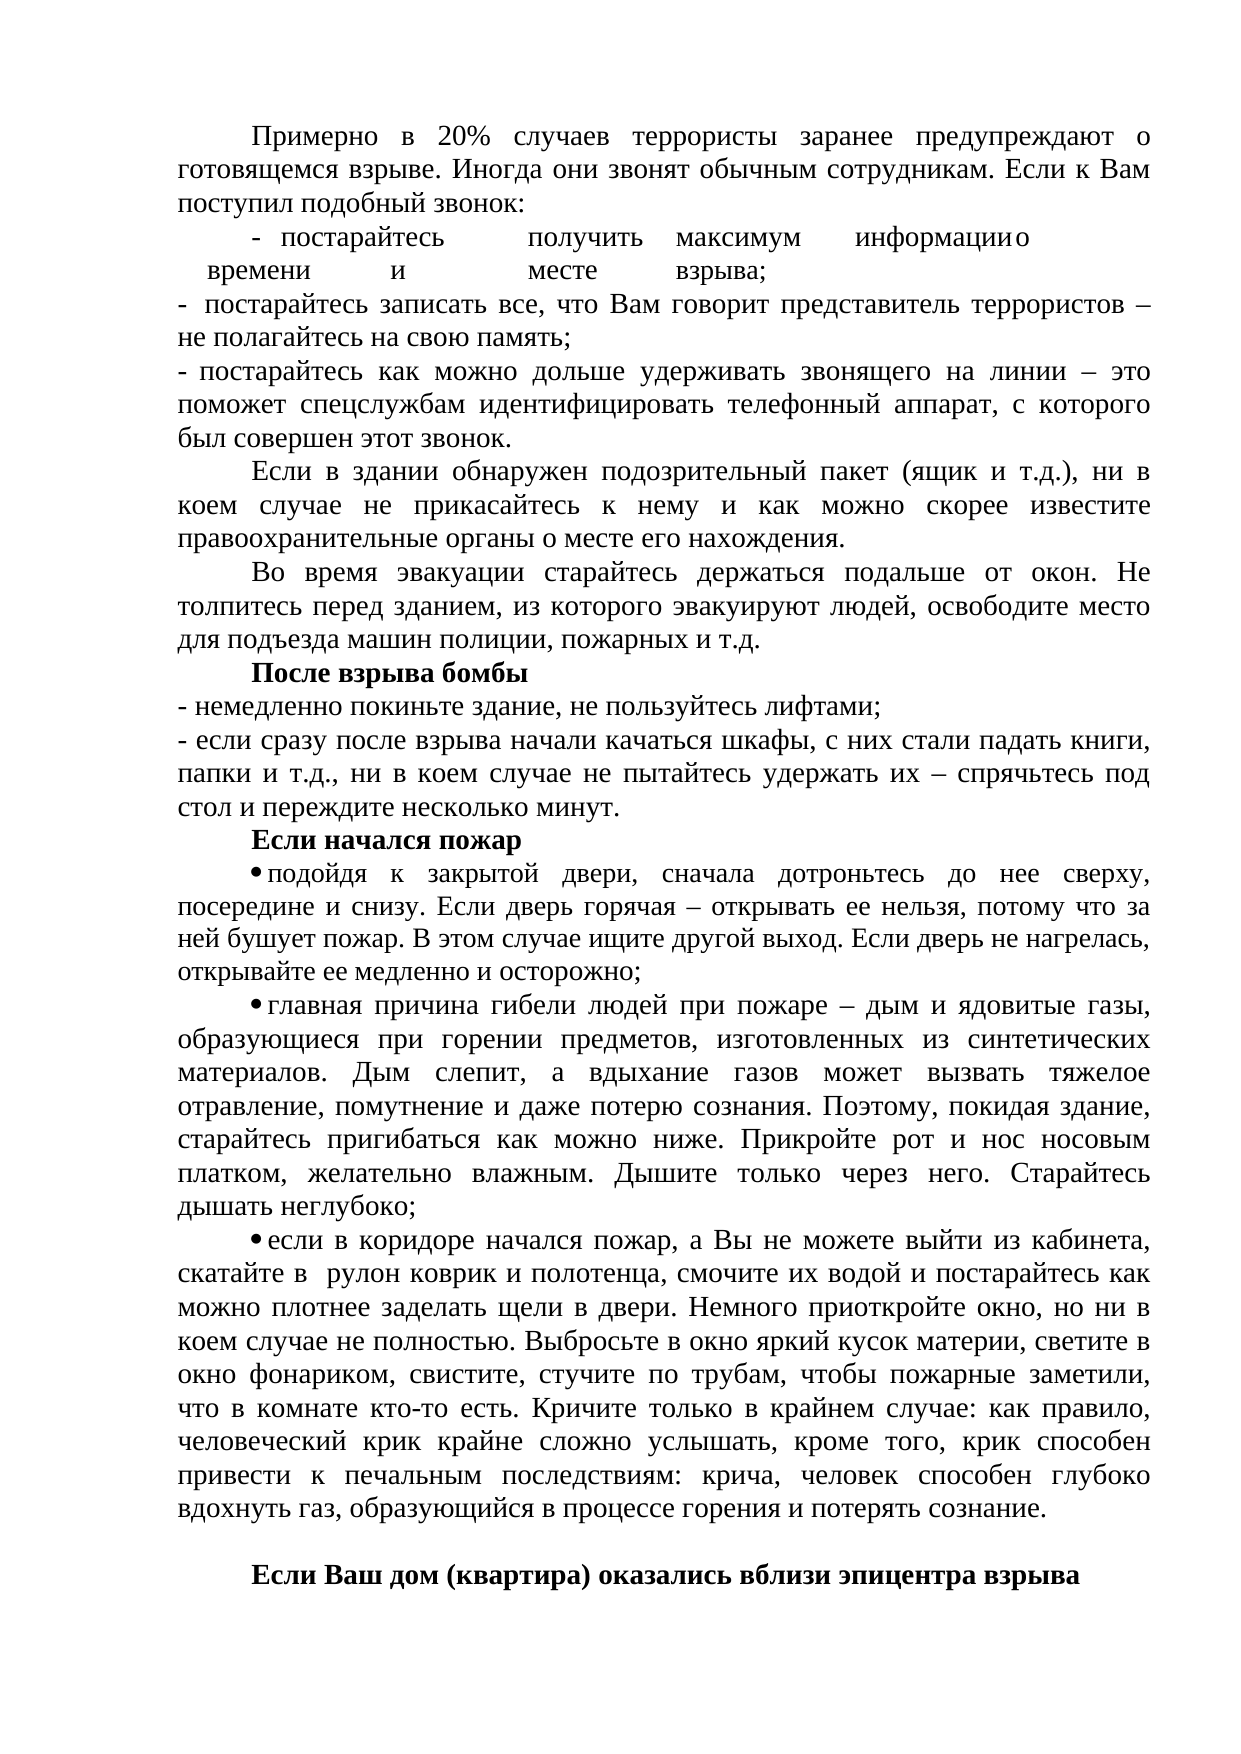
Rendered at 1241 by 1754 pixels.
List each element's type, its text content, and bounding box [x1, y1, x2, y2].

list если в коридоре начался пожар, а Вы не можете выйти из кабинета, скатайте в рулон коврик и полотенца, смочите их водой и постарайтесь как можно плотнее заделать щели в двери. Немного приоткройте окно, но ни в коем случае не полностью. Выбросьте в окно яркий кусок материи, светите в окно фонариком, свистите, стучите по трубам, чтобы пожарные заметили, что в комнате кто-то есть. Кричите только в крайнем случае: как правило, человеческий крик крайне сложно услышать, кроме того, крик способен привести к печальным последствиям: крича, человек способен глубоко вдохнуть газ, образующийся в процессе горения и потерять сознание. [177, 1222, 1152, 1524]
list немедленно покиньте здание, не пользуйтесь лифтами; [177, 688, 1152, 722]
text Во время эвакуации старайтесь держаться подальше от окон. Не толпитесь перед зданием, из которого эвакуируют людей, освободите место для подъезда машин полиции, пожарных и т.д. [177, 554, 1152, 655]
text Если Ваш дом (квартира) оказались вблизи эпицентра взрыва [177, 1557, 1152, 1591]
list главная причина гибели людей при пожаре – дым и ядовитые газы, образующиеся при горении предметов, изготовленных из синтетических материалов. Дым слепит, а вдыхание газов может вызвать тяжелое отравление, помутнение и даже потерю сознания. Поэтому, покидая здание, старайтесь пригибаться как можно ниже. Прикройте рот и нос носовым платком, желательно влажным. Дышите только через него. Старайтесь дышать неглубоко; [177, 987, 1152, 1222]
list подойдя к закрытой двери, сначала дотроньтесь до нее сверху, посередине и снизу. Если дверь горячая – открывать ее нельзя, потому что за ней бушует пожар. В этом случае ищите другой выход. Если дверь не нагрелась, открывайте ее медленно и осторожно; [177, 856, 1152, 987]
list если сразу после взрыва начали качаться шкафы, с них стали падать книги, папки и т.д., ни в коем случае не пытайтесь удержать их – спрячьтесь под стол и переждите несколько минут. [177, 722, 1152, 822]
list постарайтесь записать все, что Вам говорит представитель террористов – не полагайтесь на свою память; [177, 286, 1152, 353]
text Примерно в 20% случаев террористы заранее предупреждают о готовящемся взрыве. Иногда они звонят обычным сотрудникам. Если к Вам поступил подобный звонок: [177, 118, 1152, 219]
text Если в здании обнаружен подозрительный пакет (ящик и т.д.), ни в коем случае не прикасайтесь к нему и как можно скорее известите правоохранительные органы о месте его нахождения. [177, 453, 1152, 554]
list постарайтесь как можно дольше удерживать звонящего на линии – это поможет спецслужбам идентифицировать телефонный аппарат, с которого был совершен этот звонок. [177, 353, 1152, 453]
text После взрыва бомбы [177, 655, 1152, 688]
text - постарайтесь получить максимум информации о времени и месте взрыва; [177, 219, 1152, 286]
text Если начался пожар [177, 822, 1152, 856]
